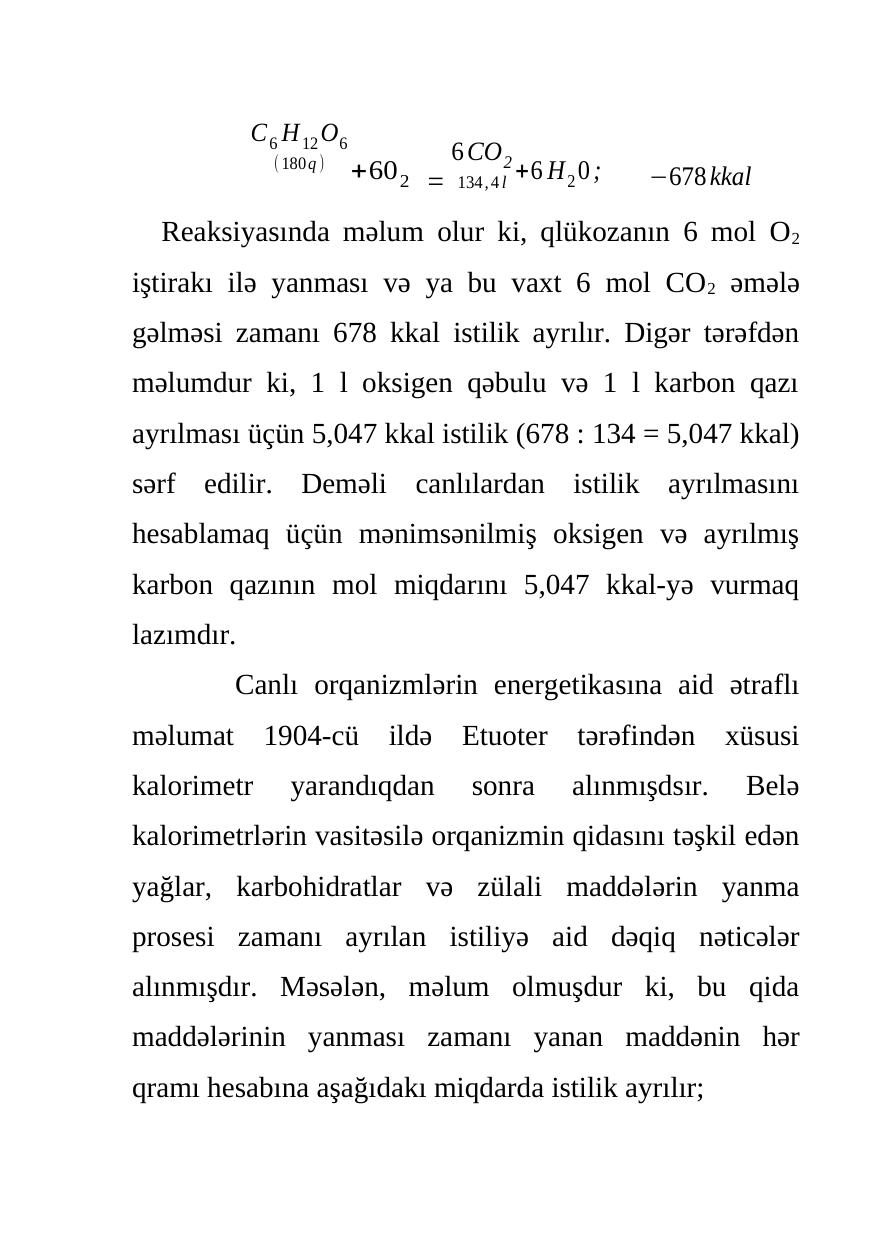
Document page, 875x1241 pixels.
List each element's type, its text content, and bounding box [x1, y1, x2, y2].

text = [176, 118, 800, 198]
text Canlı orqanizmlərin energetikasına aid ətraflı məlumat 1904-cü ildə Etuoter tərəfindən xüsusi kalorimetr yarandıqdan sonra alınmışdsır. Belə kalorimetrlərin vasitəsilə orqanizmin qidasını təşkil edən yağlar, karbohidratlar və zülali maddələrin yanma prosesi zamanı ayrılan istiliyə aid dəqiq nəticələr alınmışdır. Məsələn, məlum olmuşdur ki, bu qida maddələrinin yanması zamanı yanan maddənin hər qramı hesabına aşağıdakı miqdarda istilik ayrılır; [132, 667, 800, 1103]
text Reaksiyasında məlum olur ki, qlükozanın 6 mol O2 iştirakı ilə yanması və ya bu vaxt 6 mol CO2 əmələ gəlməsi zamanı 678 kkal istilik ayrılır. Digər tərəfdən məlumdur ki, 1 l oksigen qəbulu və 1 l karbon qazı ayrılması üçün 5,047 kkal istilik (678 : 134 = 5,047 kkal) sərf edilir. Deməli canlılardan istilik ayrılmasını hesablamaq üçün mənimsənilmiş oksigen və ayrılmış karbon qazının mol miqdarını 5,047 kkal-yə vurmaq lazımdır. [132, 214, 800, 651]
